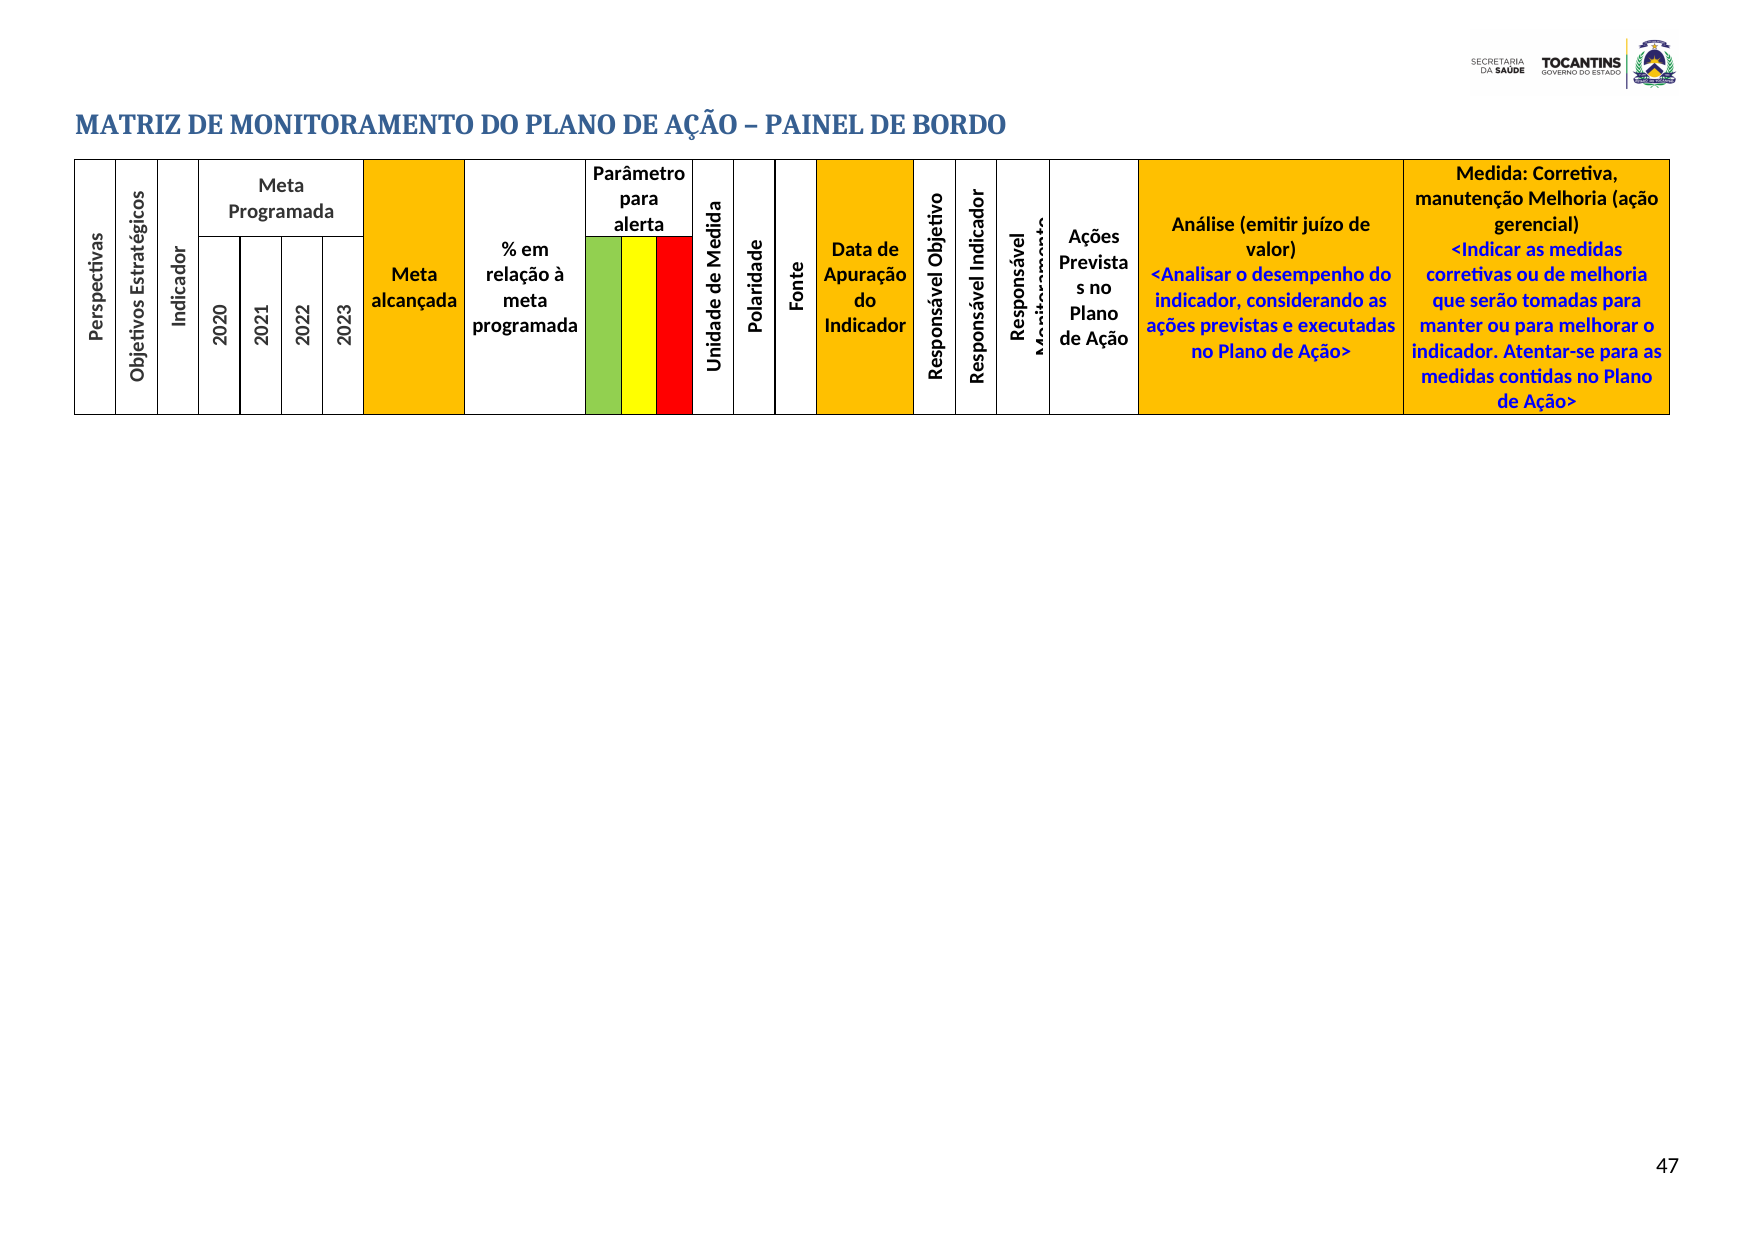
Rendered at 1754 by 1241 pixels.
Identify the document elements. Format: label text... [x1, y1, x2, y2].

subtitle MATRIZ DE MONITORAMENTO DO PLANO DE AÇÃO – PAINEL DE BORDO [75, 108, 1679, 141]
table_header Responsável Indicador [956, 160, 996, 414]
table_header Perspectivas [75, 160, 115, 414]
table_cell 2020 [199, 237, 239, 414]
table_header Fonte [776, 160, 816, 414]
table_header Responsável Monitoramento [997, 160, 1049, 414]
table_cell 2023 [323, 237, 363, 414]
table_header Unidade de Medida [693, 160, 733, 414]
table_header Medida: Corretiva, manutenção Melhoria (ação gerencial) <Indicar as medidas corretivas ou de melhoria que serão tomadas para manter ou para melhorar o indicador. Atentar-se para as medidas contidas no Plano de Ação> [1404, 160, 1669, 414]
picture [1470, 29, 1679, 96]
table_header Análise (emitir juízo de valor) <Analisar o desempenho do indicador, considerando as ações previstas e executadas no Plano de Ação> [1139, 160, 1403, 414]
table_header Ações Previstas no Plano de Ação [1050, 160, 1138, 414]
table_header Data de Apuração do Indicador [817, 160, 913, 414]
table_cell [586, 237, 621, 414]
table_header Indicador [158, 160, 198, 414]
table_header Meta Programada [199, 160, 363, 236]
table_header Meta alcançada [364, 160, 464, 414]
table_cell [622, 237, 656, 414]
table_header Polaridade [734, 160, 774, 414]
table_header % em relação à meta programada [465, 160, 585, 414]
table_header Responsável Objetivo [914, 160, 955, 414]
table_cell 2022 [282, 237, 322, 414]
table_cell 2021 [241, 237, 281, 414]
table_header Parâmetro para alerta [586, 160, 692, 236]
table_header Objetivos Estratégicos [116, 160, 157, 414]
table_cell [657, 237, 692, 414]
